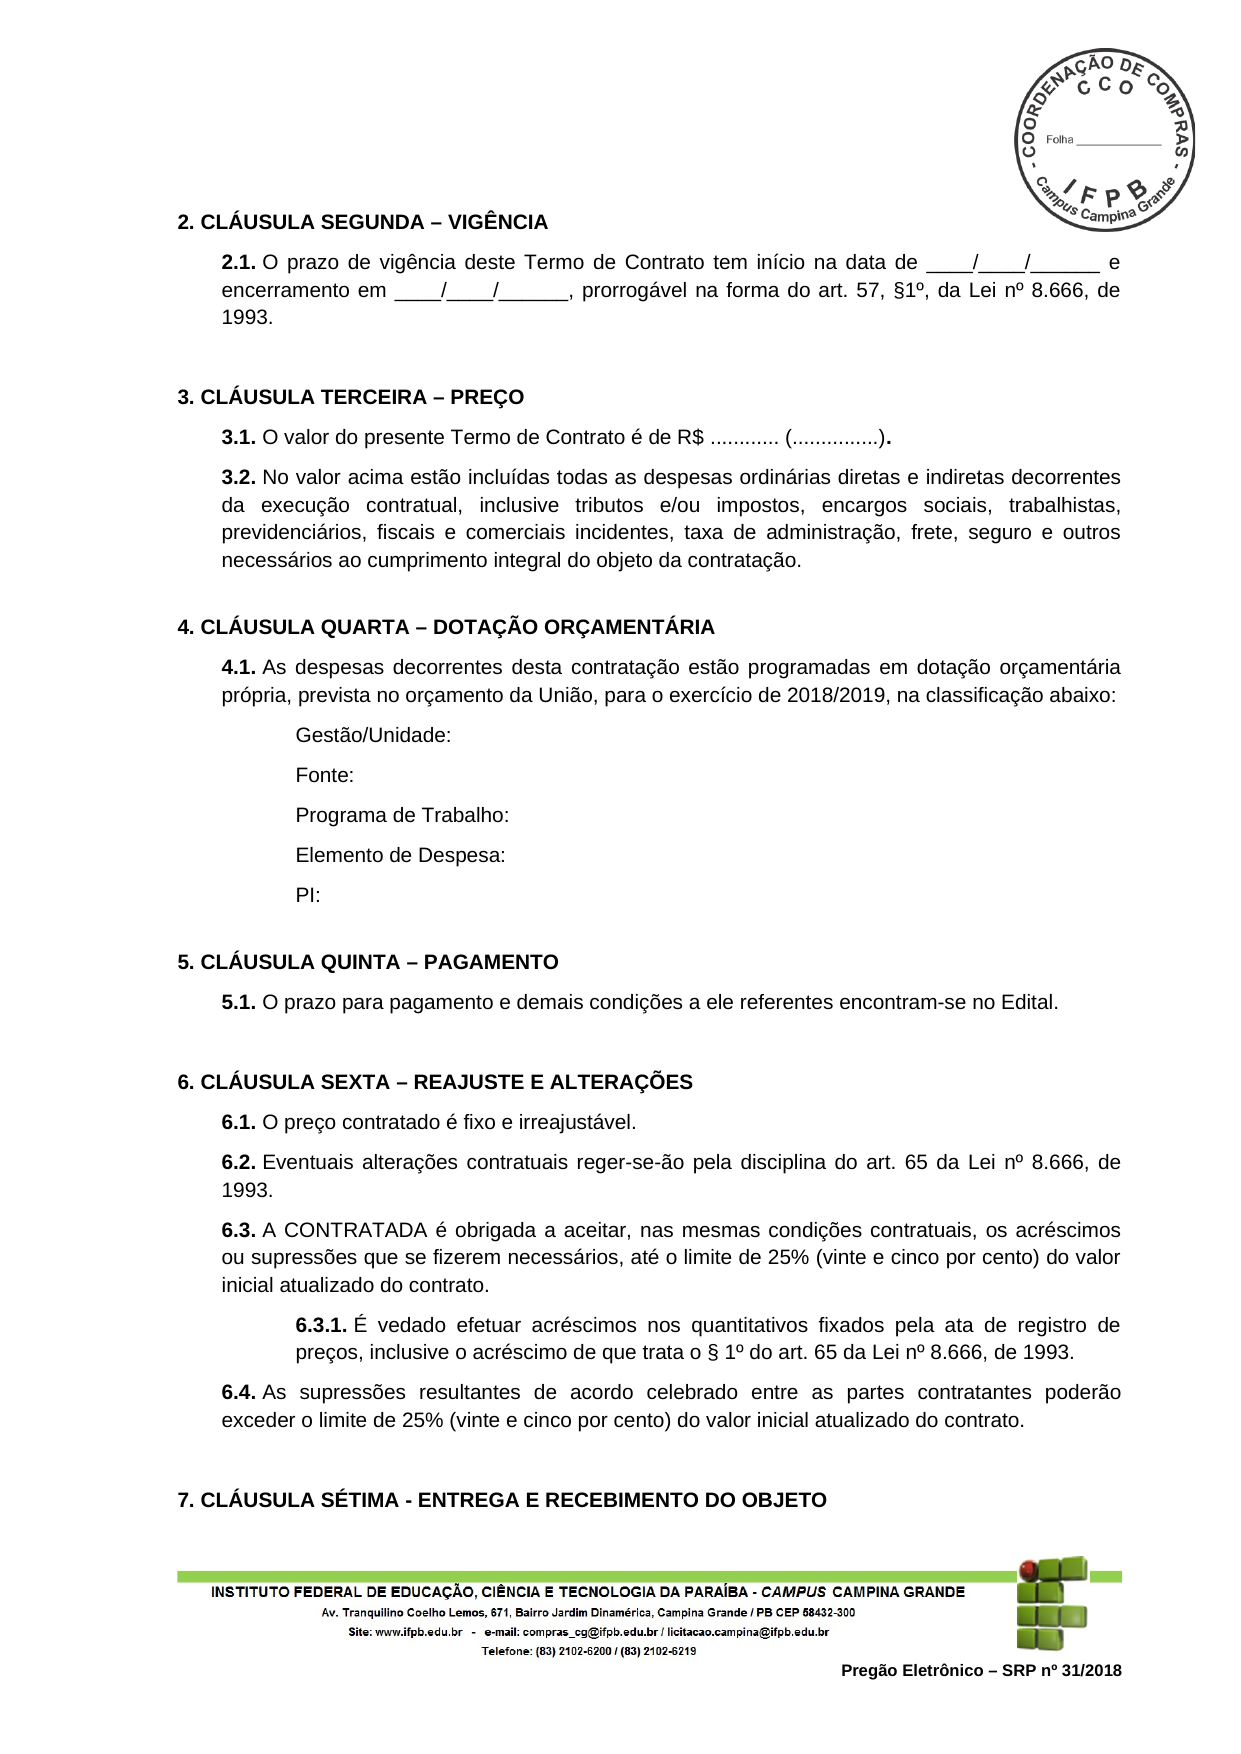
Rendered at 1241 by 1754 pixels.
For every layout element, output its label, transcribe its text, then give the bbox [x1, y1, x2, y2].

text PI: [295, 882, 1122, 906]
list CLÁUSULA SEGUNDA – VIGÊNCIA [177, 210, 1122, 234]
text Elemento de Despesa: [295, 842, 1122, 866]
list O valor do presente Termo de Contrato é de R$ ............ (...............). [221, 425, 1122, 449]
list As despesas decorrentes desta contratação estão programadas em dotação orçamentária própria, prevista no orçamento da União, para o exercício de 2018/2019, na classificação abaixo: [221, 655, 1122, 706]
picture [177, 1549, 1123, 1661]
list A CONTRATADA é obrigada a aceitar, nas mesmas condições contratuais, os acréscimos ou supressões que se fizerem necessários, até o limite de 25% (vinte e cinco por cento) do valor inicial atualizado do contrato. [221, 1217, 1122, 1296]
list CLÁUSULA QUINTA – PAGAMENTO [177, 950, 1122, 974]
list As supressões resultantes de acordo celebrado entre as partes contratantes poderão exceder o limite de 25% (vinte e cinco por cento) do valor inicial atualizado do contrato. [221, 1380, 1122, 1431]
text Fonte: [295, 762, 1122, 786]
picture [1014, 48, 1196, 232]
text Programa de Trabalho: [295, 802, 1122, 826]
list É vedado efetuar acréscimos nos quantitativos fixados pela ata de registro de preços, inclusive o acréscimo de que trata o § 1º do art. 65 da Lei nº 8.666, de 1993. [295, 1312, 1122, 1364]
list No valor acima estão incluídas todas as despesas ordinárias diretas e indiretas decorrentes da execução contratual, inclusive tributos e/ou impostos, encargos sociais, trabalhistas, previdenciários, fiscais e comerciais incidentes, taxa de administração, frete, seguro e outros necessários ao cumprimento integral do objeto da contratação. [221, 465, 1122, 571]
list O preço contratado é fixo e irreajustável. [221, 1110, 1122, 1134]
list O prazo de vigência deste Termo de Contrato tem início na data de ____/____/______ e encerramento em ____/____/______, prorrogável na forma do art. 57, §1º, da Lei nº 8.666, de 1993. [221, 250, 1122, 329]
list O prazo para pagamento e demais condições a ele referentes encontram-se no Edital. [221, 990, 1122, 1014]
text Gestão/Unidade: [295, 722, 1122, 746]
list CLÁUSULA QUARTA – DOTAÇÃO ORÇAMENTÁRIA [177, 615, 1122, 639]
list CLÁUSULA TERCEIRA – PREÇO [177, 385, 1122, 409]
list Eventuais alterações contratuais reger-se-ão pela disciplina do art. 65 da Lei nº 8.666, de 1993. [221, 1150, 1122, 1201]
list CLÁUSULA SEXTA – REAJUSTE E ALTERAÇÕES [177, 1070, 1122, 1094]
list CLÁUSULA SÉTIMA - ENTREGA E RECEBIMENTO DO OBJETO [177, 1487, 1122, 1511]
